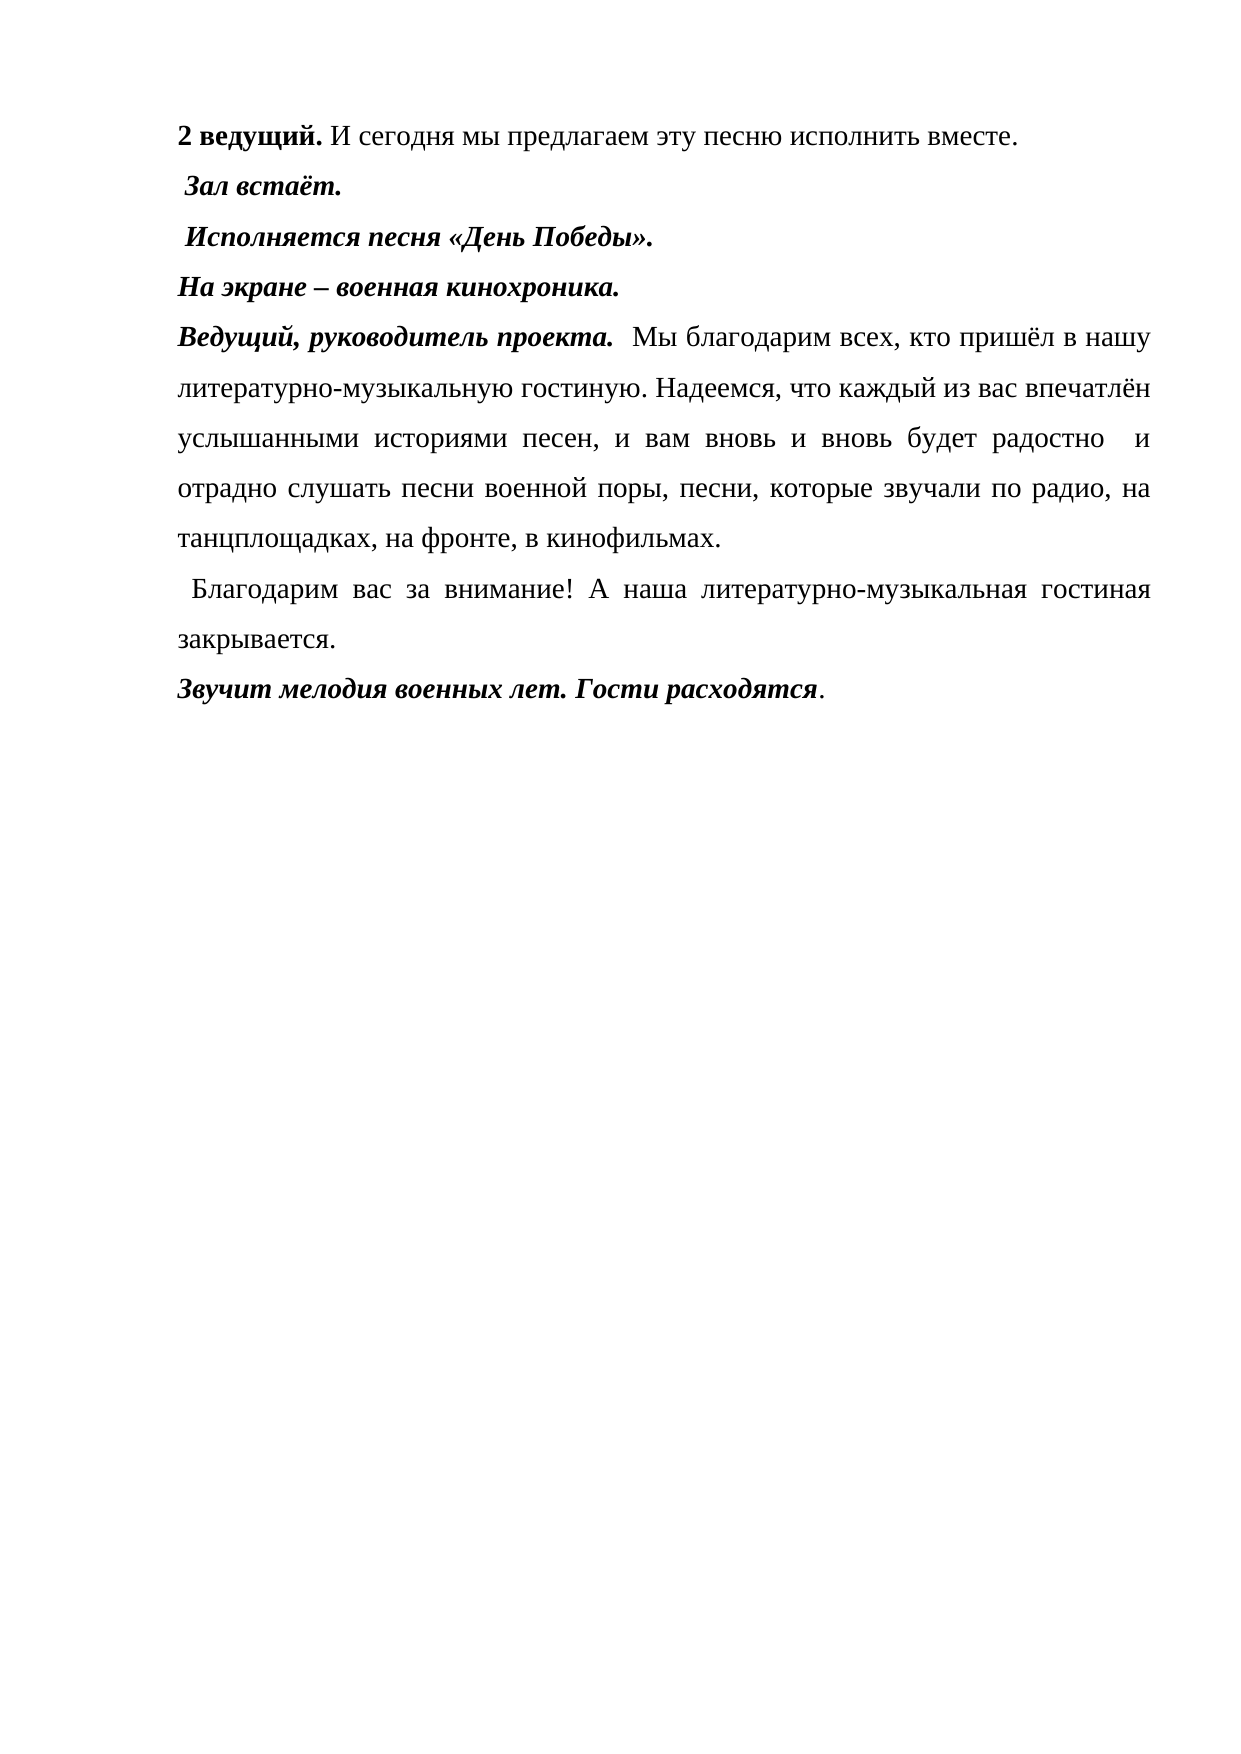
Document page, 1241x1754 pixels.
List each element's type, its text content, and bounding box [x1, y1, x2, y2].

text Звучит мелодия военных лет. Гости расходятся. [177, 672, 1152, 705]
text Исполняется песня «День Победы». [177, 219, 1152, 252]
text На экране – военная кинохроника. [177, 269, 1152, 303]
text Ведущий, руководитель проекта. Мы благодарим всех, кто пришёл в нашу литературно-музыкальную гостиную. Надеемся, что каждый из вас впечатлён услышанными историями песен, и вам вновь и вновь будет радостно и отрадно слушать песни военной поры, песни, которые звучали по радио, на танцплощадках, на фронте, в кинофильмах. [177, 319, 1152, 554]
text 2 ведущий. И сегодня мы предлагаем эту песню исполнить вместе. [177, 118, 1152, 152]
text Зал встаёт. [177, 168, 1152, 202]
text Благодарим вас за внимание! А наша литературно-музыкальная гостиная закрывается. [177, 571, 1152, 655]
